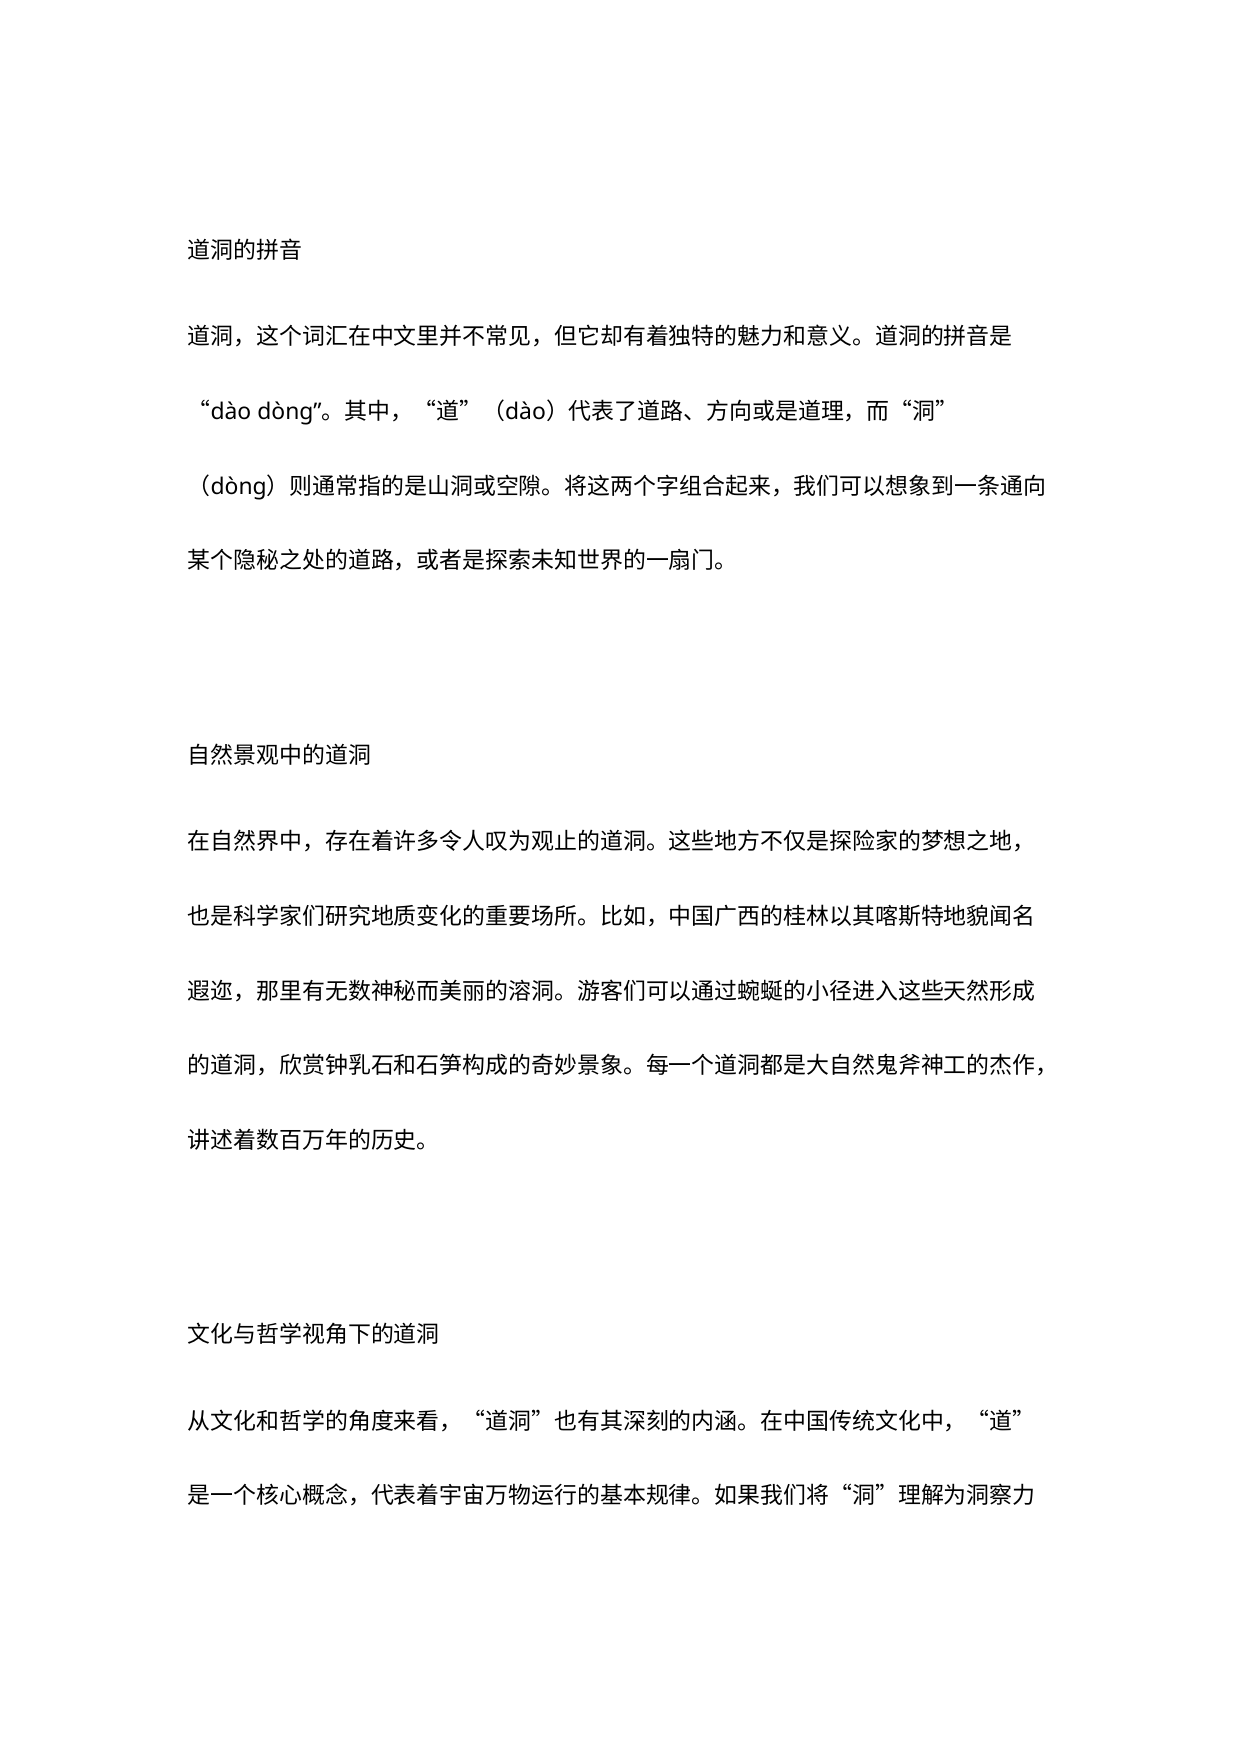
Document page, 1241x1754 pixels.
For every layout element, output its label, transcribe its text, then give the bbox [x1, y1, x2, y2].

text 文化与哲学视角下的道洞 [187, 1300, 1053, 1365]
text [187, 1387, 1053, 1527]
text 道洞的拼音 [187, 216, 1053, 281]
text 自然景观中的道洞 [187, 721, 1053, 786]
text 道洞，这个词汇在中文里并不常见，但它却有着独特的魅力和意义。道洞的拼音是“dào dòng”。其中，“道”（dào）代表了道路、方向或是道理，而“洞”（dòng）则通常指的是山洞或空隙。将这两个字组合起来，我们可以想象到一条通向某个隐秘之处的道路，或者是探索未知世界的一扇门。 [187, 302, 1053, 591]
text 在自然界中，存在着许多令人叹为观止的道洞。这些地方不仅是探险家的梦想之地，也是科学家们研究地质变化的重要场所。比如，中国广西的桂林以其喀斯特地貌闻名遐迩，那里有无数神秘而美丽的溶洞。游客们可以通过蜿蜒的小径进入这些天然形成的道洞，欣赏钟乳石和石笋构成的奇妙景象。每一个道洞都是大自然鬼斧神工的杰作，讲述着数百万年的历史。 [187, 807, 1053, 1171]
